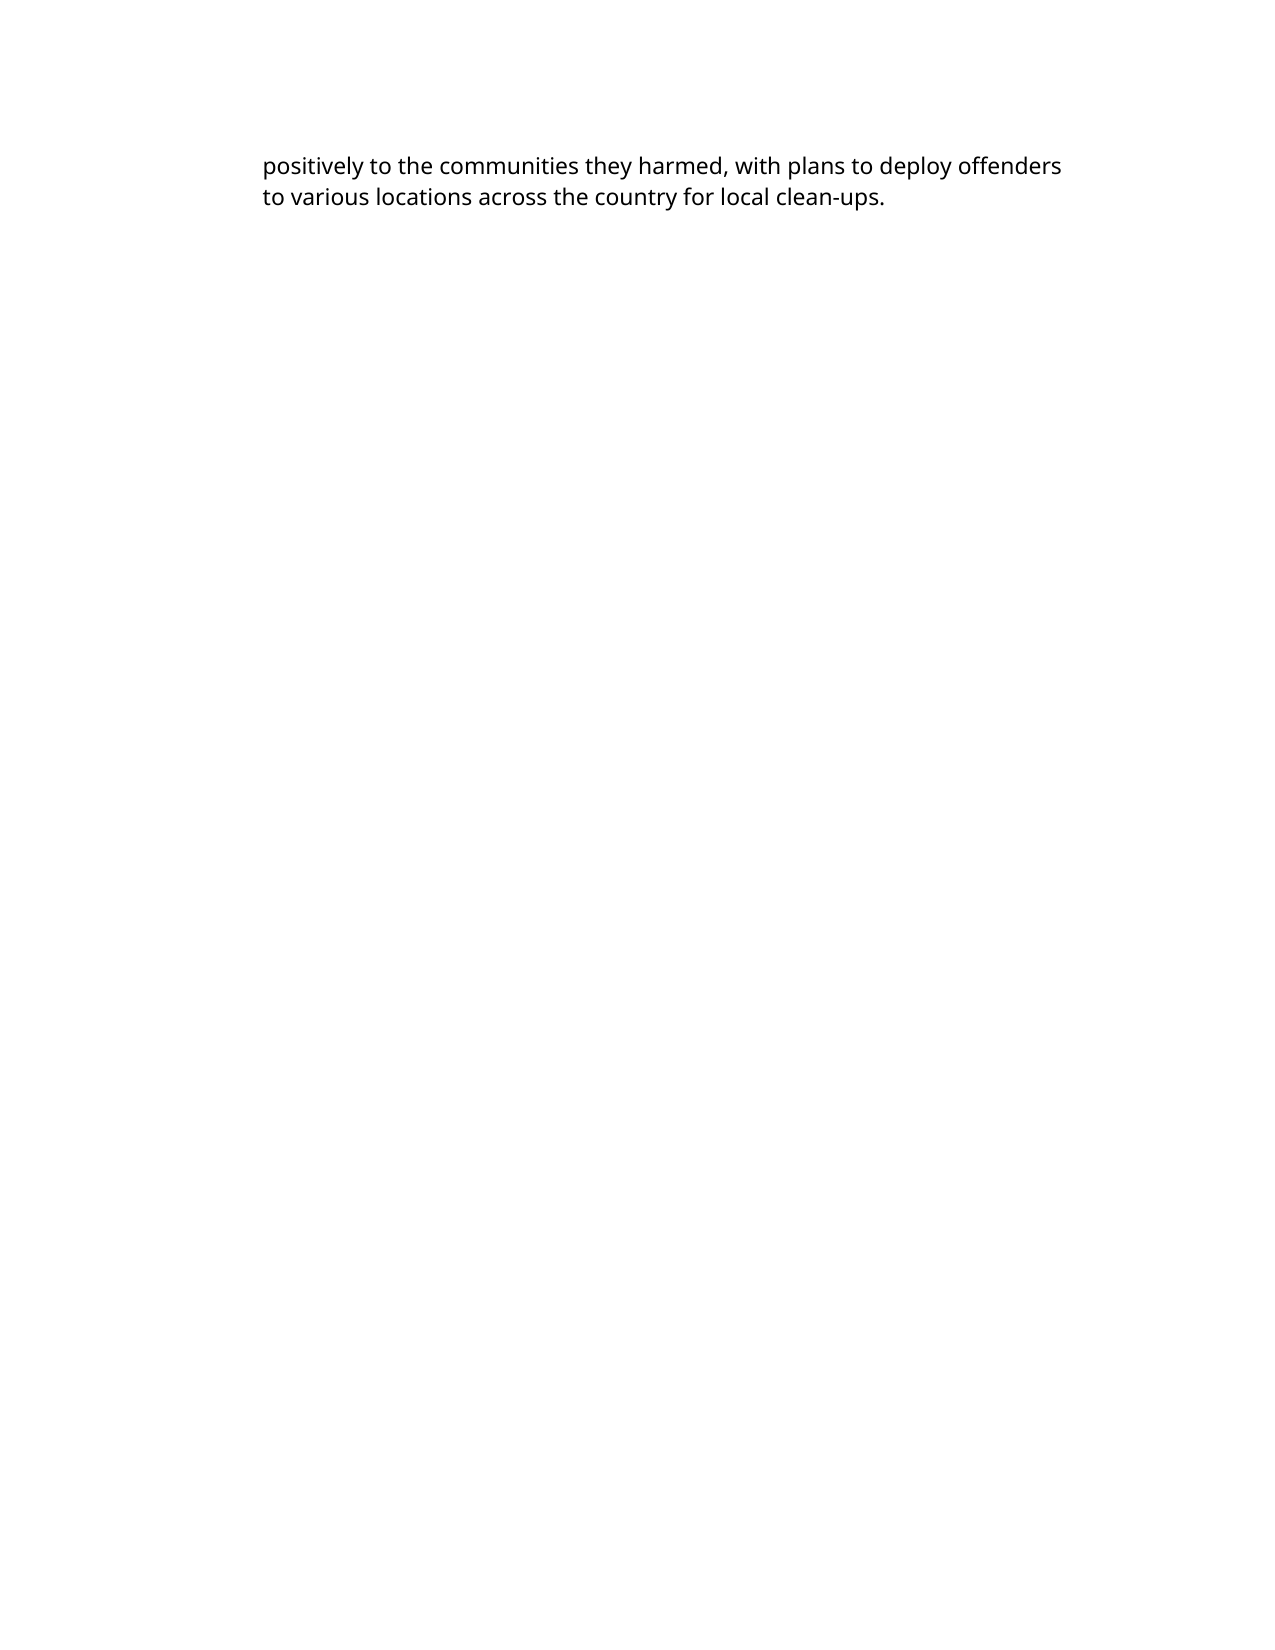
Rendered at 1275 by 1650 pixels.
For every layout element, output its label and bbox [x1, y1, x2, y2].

list [225, 150, 1087, 212]
